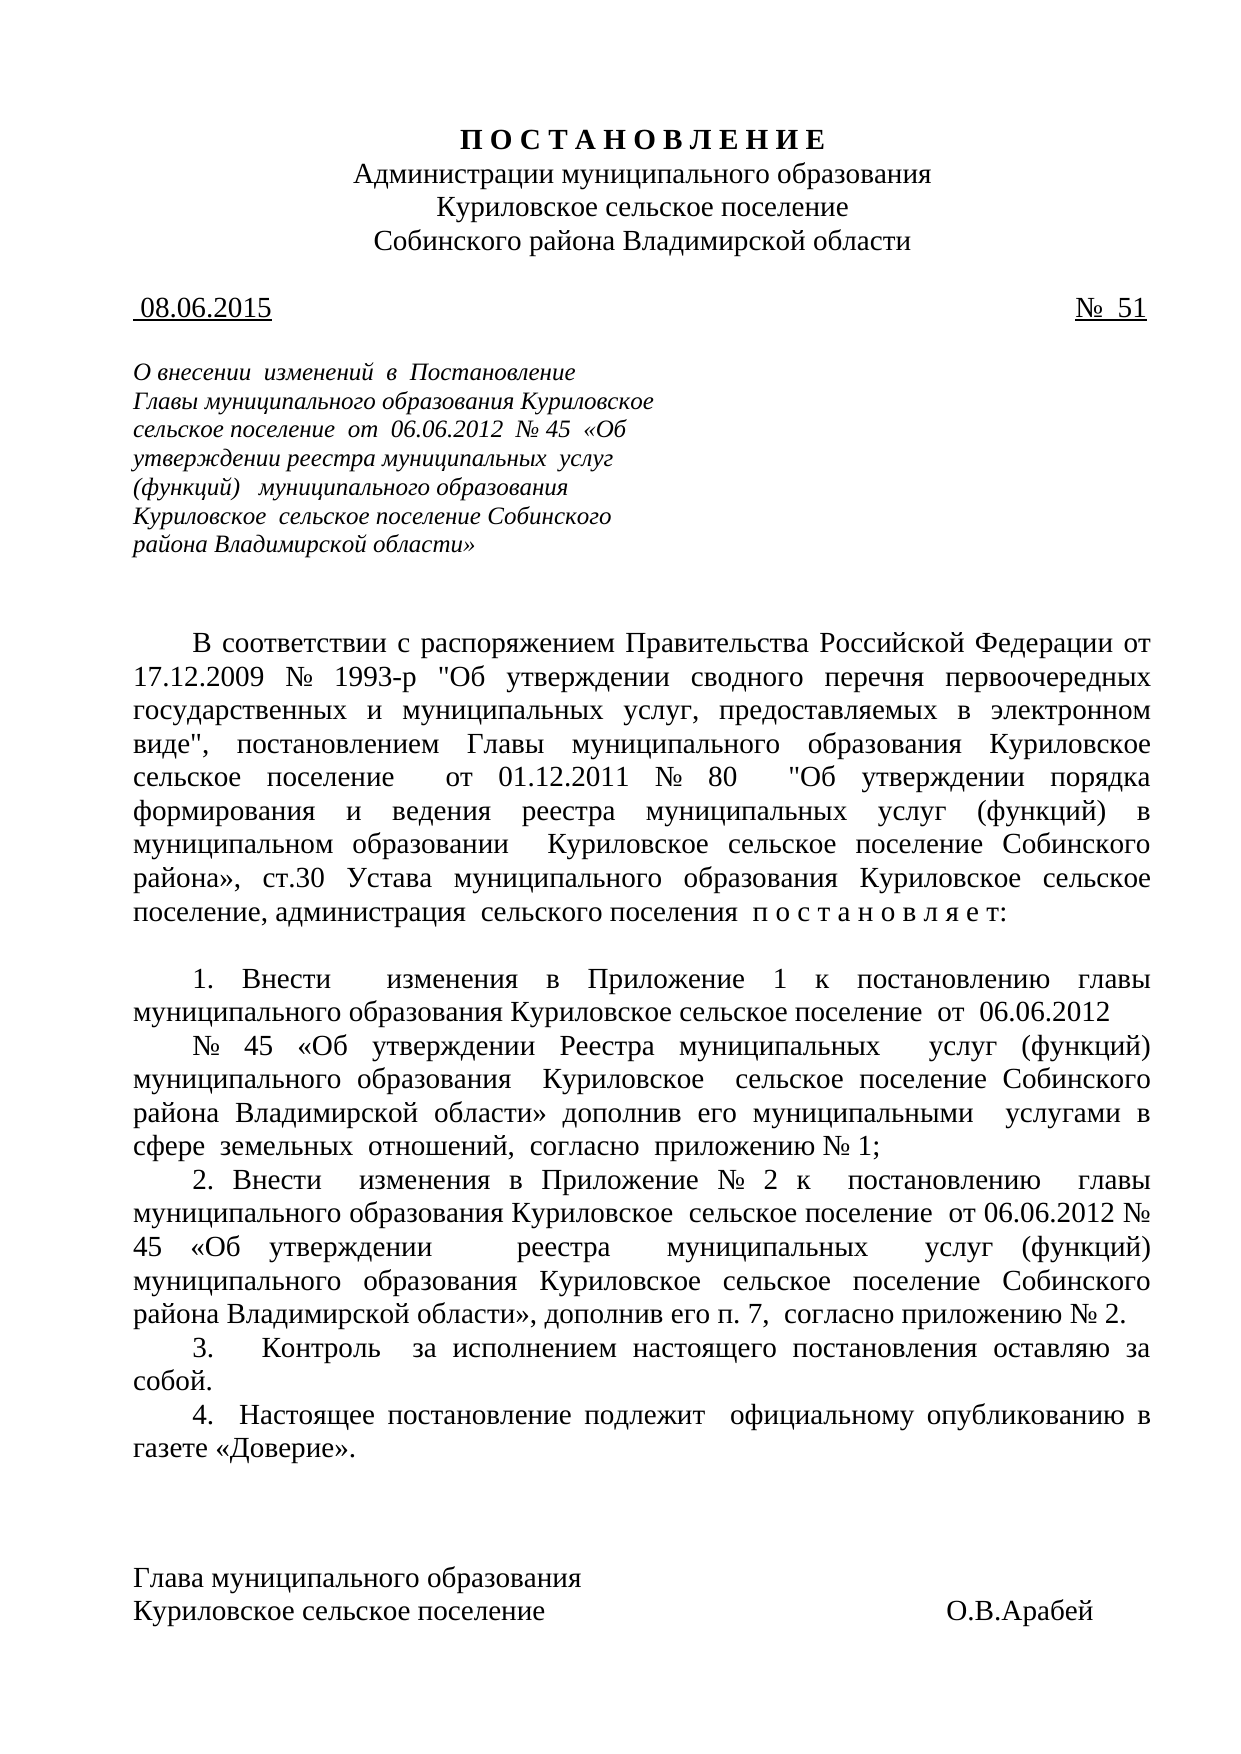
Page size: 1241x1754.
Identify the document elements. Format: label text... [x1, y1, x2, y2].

text района Владимирской области» [133, 529, 1152, 558]
text Глава муниципального образования [133, 1560, 1152, 1593]
text Куриловское сельское поселение О.В.Арабей [133, 1593, 1152, 1627]
text 4. Настоящее постановление подлежит официальному опубликованию в газете «Доверие». [133, 1397, 1152, 1464]
text В соответствии с распоряжением Правительства Российской Федерации от 17.12.2009 № 1993-р "Об утверждении сводного перечня первоочередных государственных и муниципальных услуг, предоставляемых в электронном виде", постановлением Главы муниципального образования Куриловское сельское поселение от 01.12.2011 № 80 "Об утверждении порядка формирования и ведения реестра муниципальных услуг (функций) в муниципальном образовании Куриловское сельское поселение Собинского района», ст.30 Устава муниципального образования Куриловское сельское поселение, администрация сельского поселения п о с т а н о в л я е т: [133, 625, 1152, 927]
text Куриловское сельское поселение Собинского [133, 501, 1152, 529]
text 2. Внести изменения в Приложение № 2 к постановлению главы муниципального образования Куриловское сельское поселение от 06.06.2012 № 45 «Об утверждении реестра муниципальных услуг (функций) муниципального образования Куриловское сельское поселение Собинского района Владимирской области», дополнив его п. 7, согласно приложению № 2. [133, 1162, 1152, 1330]
text 3. Контроль за исполнением настоящего постановления оставляю за собой. [133, 1330, 1152, 1397]
text О внесении изменений в Постановление [133, 357, 797, 386]
text утверждении реестра муниципальных услуг [133, 443, 797, 472]
text № 45 «Об утверждении Реестра муниципальных услуг (функций) муниципального образования Куриловское сельское поселение Собинского района Владимирской области» дополнив его муниципальными услугами в сфере земельных отношений, согласно приложению № 1; [133, 1028, 1152, 1162]
text Администрации муниципального образования [133, 156, 1152, 189]
text Главы муниципального образования Куриловское [133, 386, 797, 414]
text 08.06.2015 № 51 [133, 290, 1152, 323]
text сельское поселение от 06.06.2012 № 45 «Об [133, 414, 797, 443]
text 1. Внести изменения в Приложение 1 к постановлению главы муниципального образования Куриловское сельское поселение от 06.06.2012 [133, 961, 1152, 1028]
text (функций) муниципального образования [133, 472, 797, 501]
text Собинского района Владимирской области [133, 223, 1152, 256]
text Куриловское сельское поселение [133, 189, 1152, 223]
text П О С Т А Н О В Л Е Н И Е [133, 122, 1152, 156]
